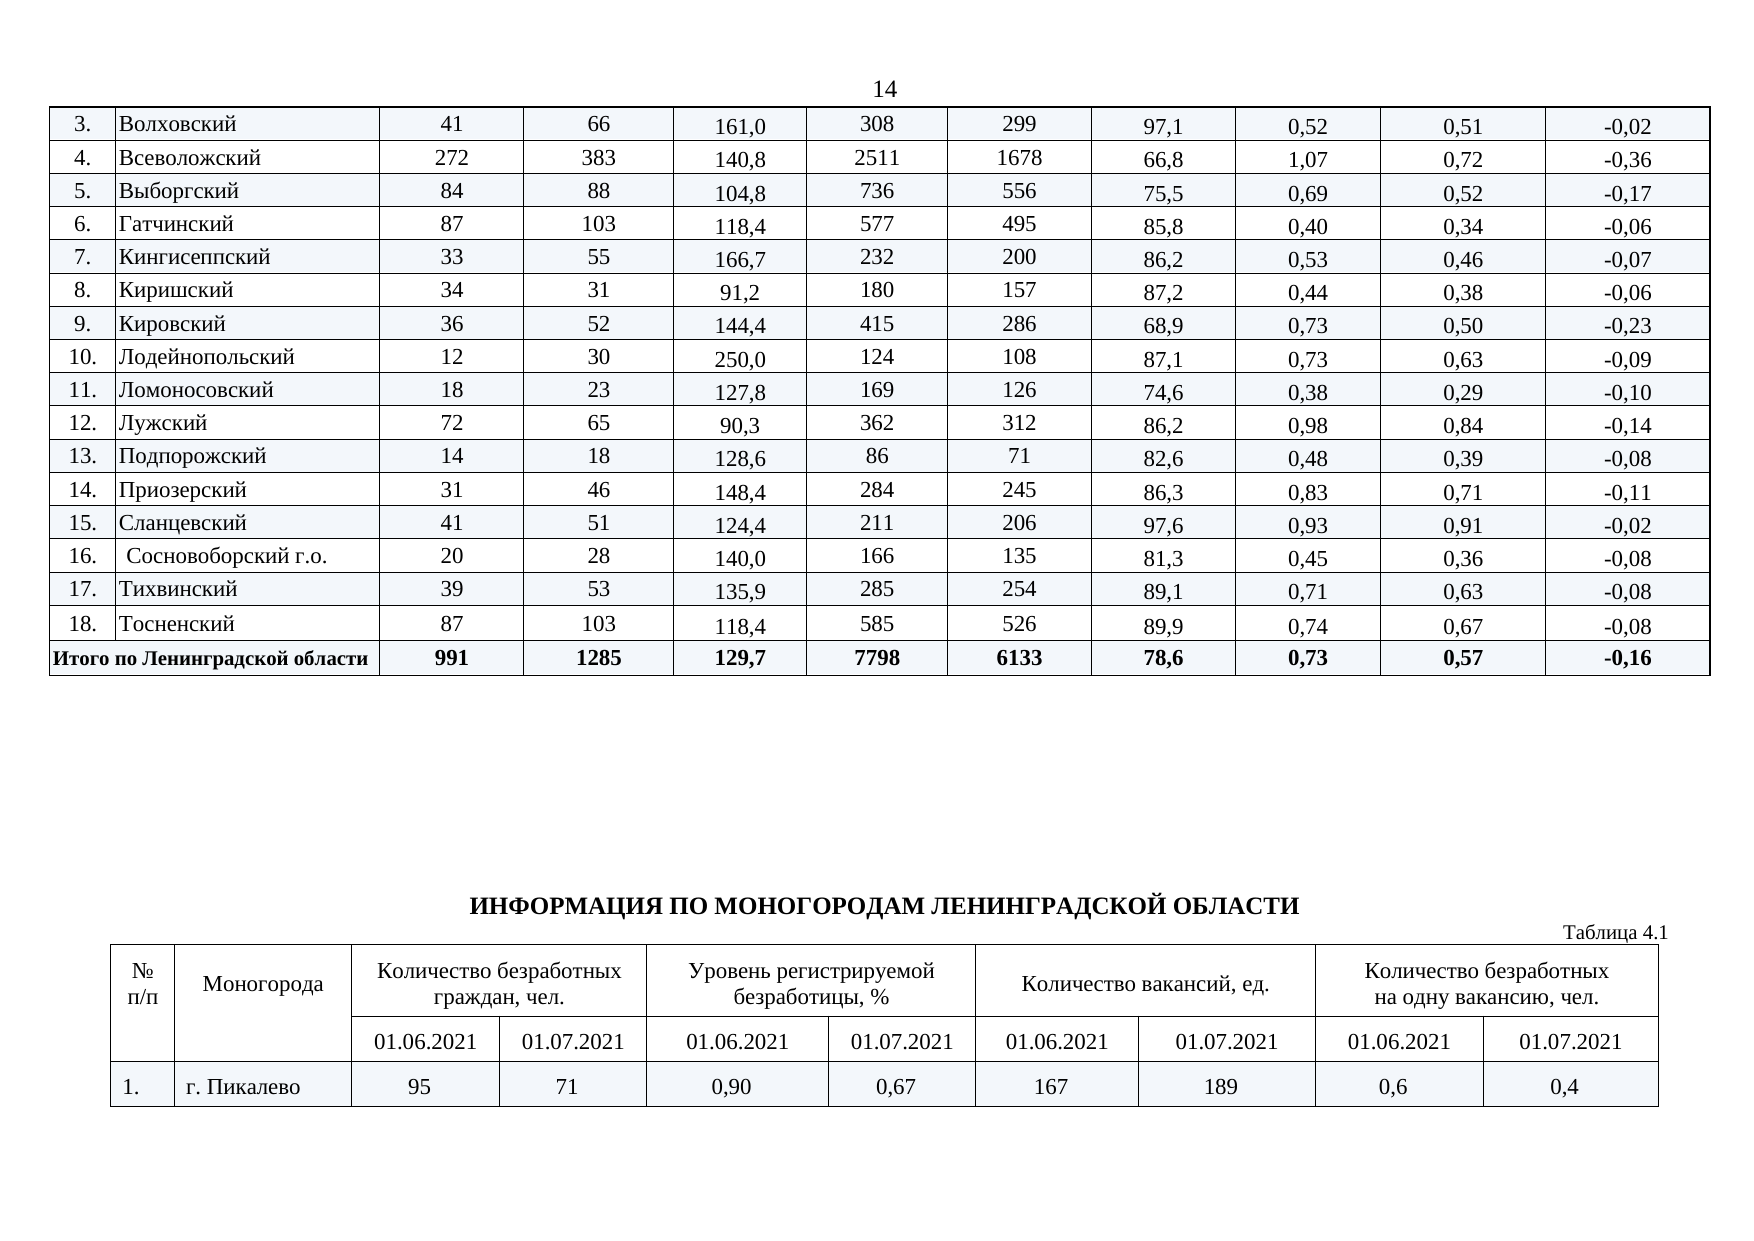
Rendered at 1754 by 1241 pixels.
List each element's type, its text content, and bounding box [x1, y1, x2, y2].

table_header Количество безработных граждан, чел. [352, 945, 646, 1016]
table_cell -0,06 [1546, 207, 1709, 239]
table_cell [175, 1016, 351, 1061]
table_cell 308 [807, 108, 947, 139]
table_cell 166 [807, 539, 947, 572]
table_cell 169 [807, 373, 947, 405]
table_cell 148,4 [674, 473, 806, 505]
table_cell 135,9 [674, 573, 806, 605]
table_cell -0,11 [1546, 473, 1709, 505]
table_cell 128,6 [674, 440, 806, 472]
table_cell 1678 [948, 141, 1091, 173]
table_cell 167 [976, 1062, 1138, 1106]
table_cell 78,6 [1092, 641, 1235, 674]
table_cell 124,4 [674, 506, 806, 538]
table_cell 577 [807, 207, 947, 239]
table_cell 31 [524, 274, 673, 306]
table_cell 312 [948, 406, 1091, 439]
table_cell 118,4 [674, 606, 806, 640]
table_cell 14. [50, 473, 115, 505]
table_cell 14 [380, 440, 523, 472]
table_cell 0,91 [1381, 506, 1545, 538]
table_cell 495 [948, 207, 1091, 239]
table_cell 82,6 [1092, 440, 1235, 472]
table_cell 0,73 [1236, 340, 1380, 372]
table_cell 0,93 [1236, 506, 1380, 538]
table_cell 18 [524, 440, 673, 472]
table_cell 39 [380, 573, 523, 605]
table_cell 7. [50, 240, 115, 272]
table_cell Киришский [116, 274, 379, 306]
table_cell 86,3 [1092, 473, 1235, 505]
table_header Количество вакансий, ед. [976, 945, 1315, 1016]
table_cell 68,9 [1092, 307, 1235, 339]
table_cell 6. [50, 207, 115, 239]
table_cell 87,1 [1092, 340, 1235, 372]
table_cell 74,6 [1092, 373, 1235, 405]
table_cell 01.07.2021 [1484, 1017, 1658, 1061]
table_cell 10. [50, 340, 115, 372]
table_cell Лодейнопольский [116, 340, 379, 372]
table_cell 33 [380, 240, 523, 272]
table_cell 01.06.2021 [352, 1017, 499, 1061]
table_cell 72 [380, 406, 523, 439]
table_cell 0,63 [1381, 573, 1545, 605]
table_cell 16. [50, 539, 115, 572]
table_cell 991 [380, 641, 523, 674]
table_cell 0,74 [1236, 606, 1380, 640]
table_cell 0,98 [1236, 406, 1380, 439]
table_cell -0,08 [1546, 573, 1709, 605]
table_cell 0,36 [1381, 539, 1545, 572]
table_cell 36 [380, 307, 523, 339]
table_cell 0,29 [1381, 373, 1545, 405]
table_cell 6133 [948, 641, 1091, 674]
table_cell 31 [380, 473, 523, 505]
table_cell 95 [352, 1062, 499, 1106]
table_cell 0,45 [1236, 539, 1380, 572]
table_cell 129,7 [674, 641, 806, 674]
table_cell 30 [524, 340, 673, 372]
table_cell 0,69 [1236, 174, 1380, 206]
table_cell 01.06.2021 [647, 1017, 828, 1061]
table_cell 144,4 [674, 307, 806, 339]
table_cell -0,07 [1546, 240, 1709, 272]
table_cell 1,07 [1236, 141, 1380, 173]
table_cell Тосненский [116, 606, 379, 640]
table_cell 01.07.2021 [500, 1017, 646, 1061]
table_cell 126 [948, 373, 1091, 405]
table_cell 180 [807, 274, 947, 306]
table_cell 91,2 [674, 274, 806, 306]
table_cell Всеволожский [116, 141, 379, 173]
table_cell 01.06.2021 [1316, 1017, 1483, 1061]
table_cell 88 [524, 174, 673, 206]
table_cell 299 [948, 108, 1091, 139]
table_cell 140,0 [674, 539, 806, 572]
table_cell 556 [948, 174, 1091, 206]
table_cell 0,6 [1316, 1062, 1483, 1106]
table_cell -0,10 [1546, 373, 1709, 405]
table_cell 0,4 [1484, 1062, 1658, 1106]
table_cell -0,17 [1546, 174, 1709, 206]
table_cell 0,44 [1236, 274, 1380, 306]
table_cell 0,38 [1236, 373, 1380, 405]
table_cell 86,2 [1092, 240, 1235, 272]
table_cell 0,48 [1236, 440, 1380, 472]
table_cell 0,52 [1236, 108, 1380, 139]
table_cell 0,83 [1236, 473, 1380, 505]
table_cell Лужский [116, 406, 379, 439]
table_cell 362 [807, 406, 947, 439]
table_cell 0,46 [1381, 240, 1545, 272]
table_cell Приозерский [116, 473, 379, 505]
table_cell 15. [50, 506, 115, 538]
table_cell 85,8 [1092, 207, 1235, 239]
table_cell 87,2 [1092, 274, 1235, 306]
table_cell 5. [50, 174, 115, 206]
table_cell 52 [524, 307, 673, 339]
table_cell 124 [807, 340, 947, 372]
table_cell Сланцевский [116, 506, 379, 538]
table_cell 104,8 [674, 174, 806, 206]
table_cell 0,34 [1381, 207, 1545, 239]
table_cell -0,02 [1546, 506, 1709, 538]
table_cell 245 [948, 473, 1091, 505]
table_cell 55 [524, 240, 673, 272]
table_cell 86,2 [1092, 406, 1235, 439]
table_cell 3. [50, 108, 115, 139]
table_cell 17. [50, 573, 115, 605]
table_cell -0,36 [1546, 141, 1709, 173]
table_cell 51 [524, 506, 673, 538]
table_cell 86 [807, 440, 947, 472]
table_cell Тихвинский [116, 573, 379, 605]
table_header № п/п [111, 945, 174, 1016]
table_cell 1. [111, 1062, 174, 1106]
table_cell 383 [524, 141, 673, 173]
table_cell 189 [1139, 1062, 1315, 1106]
table_cell г. Пикалево [175, 1062, 351, 1106]
table_cell 41 [380, 506, 523, 538]
table_cell 0,39 [1381, 440, 1545, 472]
text ИНФОРМАЦИЯ ПО МОНОГОРОДАМ ЛЕНИНГРАДСКОЙ ОБЛАСТИ [100, 891, 1668, 920]
table_cell 250,0 [674, 340, 806, 372]
table_cell Cосновоборский г.о. [116, 539, 379, 572]
table_cell 108 [948, 340, 1091, 372]
table_cell 286 [948, 307, 1091, 339]
table_cell 28 [524, 539, 673, 572]
table_cell 46 [524, 473, 673, 505]
table_cell Подпорожский [116, 440, 379, 472]
table_cell 71 [948, 440, 1091, 472]
table_cell 254 [948, 573, 1091, 605]
table_cell 2511 [807, 141, 947, 173]
table_cell 12. [50, 406, 115, 439]
table_cell 97,1 [1092, 108, 1235, 139]
table_cell 53 [524, 573, 673, 605]
table_cell 0,38 [1381, 274, 1545, 306]
table_cell 285 [807, 573, 947, 605]
table_cell 0,53 [1236, 240, 1380, 272]
table_cell 18. [50, 606, 115, 640]
table_cell 84 [380, 174, 523, 206]
table_cell 0,63 [1381, 340, 1545, 372]
table_header Уровень регистрируемой безработицы, % [647, 945, 975, 1016]
table_cell 415 [807, 307, 947, 339]
table_cell 0,40 [1236, 207, 1380, 239]
table_cell 4. [50, 141, 115, 173]
table_cell -0,09 [1546, 340, 1709, 372]
table_cell -0,06 [1546, 274, 1709, 306]
table_cell 97,6 [1092, 506, 1235, 538]
table_cell Итого по Ленинградской области [50, 641, 379, 674]
table_cell 211 [807, 506, 947, 538]
table_cell 206 [948, 506, 1091, 538]
table_cell -0,23 [1546, 307, 1709, 339]
table_cell 11. [50, 373, 115, 405]
table_cell 23 [524, 373, 673, 405]
table_cell 135 [948, 539, 1091, 572]
table_cell 87 [380, 207, 523, 239]
table_cell 232 [807, 240, 947, 272]
table_header Моногорода [175, 945, 351, 1016]
table_cell 0,73 [1236, 307, 1380, 339]
table_cell 1285 [524, 641, 673, 674]
table_cell 166,7 [674, 240, 806, 272]
table_cell 200 [948, 240, 1091, 272]
table_cell 87 [380, 606, 523, 640]
table_cell 0,51 [1381, 108, 1545, 139]
table_header Количество безработных на одну вакансию, чел. [1316, 945, 1658, 1016]
table_cell 75,5 [1092, 174, 1235, 206]
table_cell -0,08 [1546, 606, 1709, 640]
table_cell 0,52 [1381, 174, 1545, 206]
table_cell 118,4 [674, 207, 806, 239]
table_cell 34 [380, 274, 523, 306]
table_cell 0,67 [1381, 606, 1545, 640]
table_cell -0,08 [1546, 539, 1709, 572]
table_cell -0,14 [1546, 406, 1709, 439]
table_cell 161,0 [674, 108, 806, 139]
table_cell Кингисеппский [116, 240, 379, 272]
table_cell Гатчинский [116, 207, 379, 239]
table_cell 89,9 [1092, 606, 1235, 640]
table_cell 01.06.2021 [976, 1017, 1138, 1061]
table_cell Волховский [116, 108, 379, 139]
table_cell 103 [524, 606, 673, 640]
table_cell 157 [948, 274, 1091, 306]
table_cell 13. [50, 440, 115, 472]
table_cell 0,84 [1381, 406, 1545, 439]
table_cell 0,67 [829, 1062, 975, 1106]
table_cell Выборгский [116, 174, 379, 206]
table_cell 0,73 [1236, 641, 1380, 674]
table_cell 66,8 [1092, 141, 1235, 173]
table_cell 0,72 [1381, 141, 1545, 173]
table_cell 01.07.2021 [1139, 1017, 1315, 1061]
table_cell 0,57 [1381, 641, 1545, 674]
table_cell 526 [948, 606, 1091, 640]
table_cell 18 [380, 373, 523, 405]
table_cell 127,8 [674, 373, 806, 405]
table_cell 66 [524, 108, 673, 139]
table_cell 41 [380, 108, 523, 139]
table_cell Кировский [116, 307, 379, 339]
table_cell 89,1 [1092, 573, 1235, 605]
table_cell 12 [380, 340, 523, 372]
table_cell 0,50 [1381, 307, 1545, 339]
table_cell 7798 [807, 641, 947, 674]
table_cell 140,8 [674, 141, 806, 173]
table_cell -0,02 [1546, 108, 1709, 139]
table_cell 0,71 [1236, 573, 1380, 605]
table_cell Ломоносовский [116, 373, 379, 405]
table_cell 71 [500, 1062, 646, 1106]
table_cell 103 [524, 207, 673, 239]
table_cell 0,71 [1381, 473, 1545, 505]
table_cell 01.07.2021 [829, 1017, 975, 1061]
table_cell 736 [807, 174, 947, 206]
table_cell 65 [524, 406, 673, 439]
table_cell 8. [50, 274, 115, 306]
table_cell 90,3 [674, 406, 806, 439]
table_cell 585 [807, 606, 947, 640]
table_cell 9. [50, 307, 115, 339]
table_cell 272 [380, 141, 523, 173]
table_cell 284 [807, 473, 947, 505]
table_cell -0,08 [1546, 440, 1709, 472]
table_cell 81,3 [1092, 539, 1235, 572]
table_cell 0,90 [647, 1062, 828, 1106]
table_cell -0,16 [1546, 641, 1709, 674]
table_cell 20 [380, 539, 523, 572]
table_cell [111, 1016, 174, 1061]
text Таблица 4.1 [100, 920, 1668, 944]
